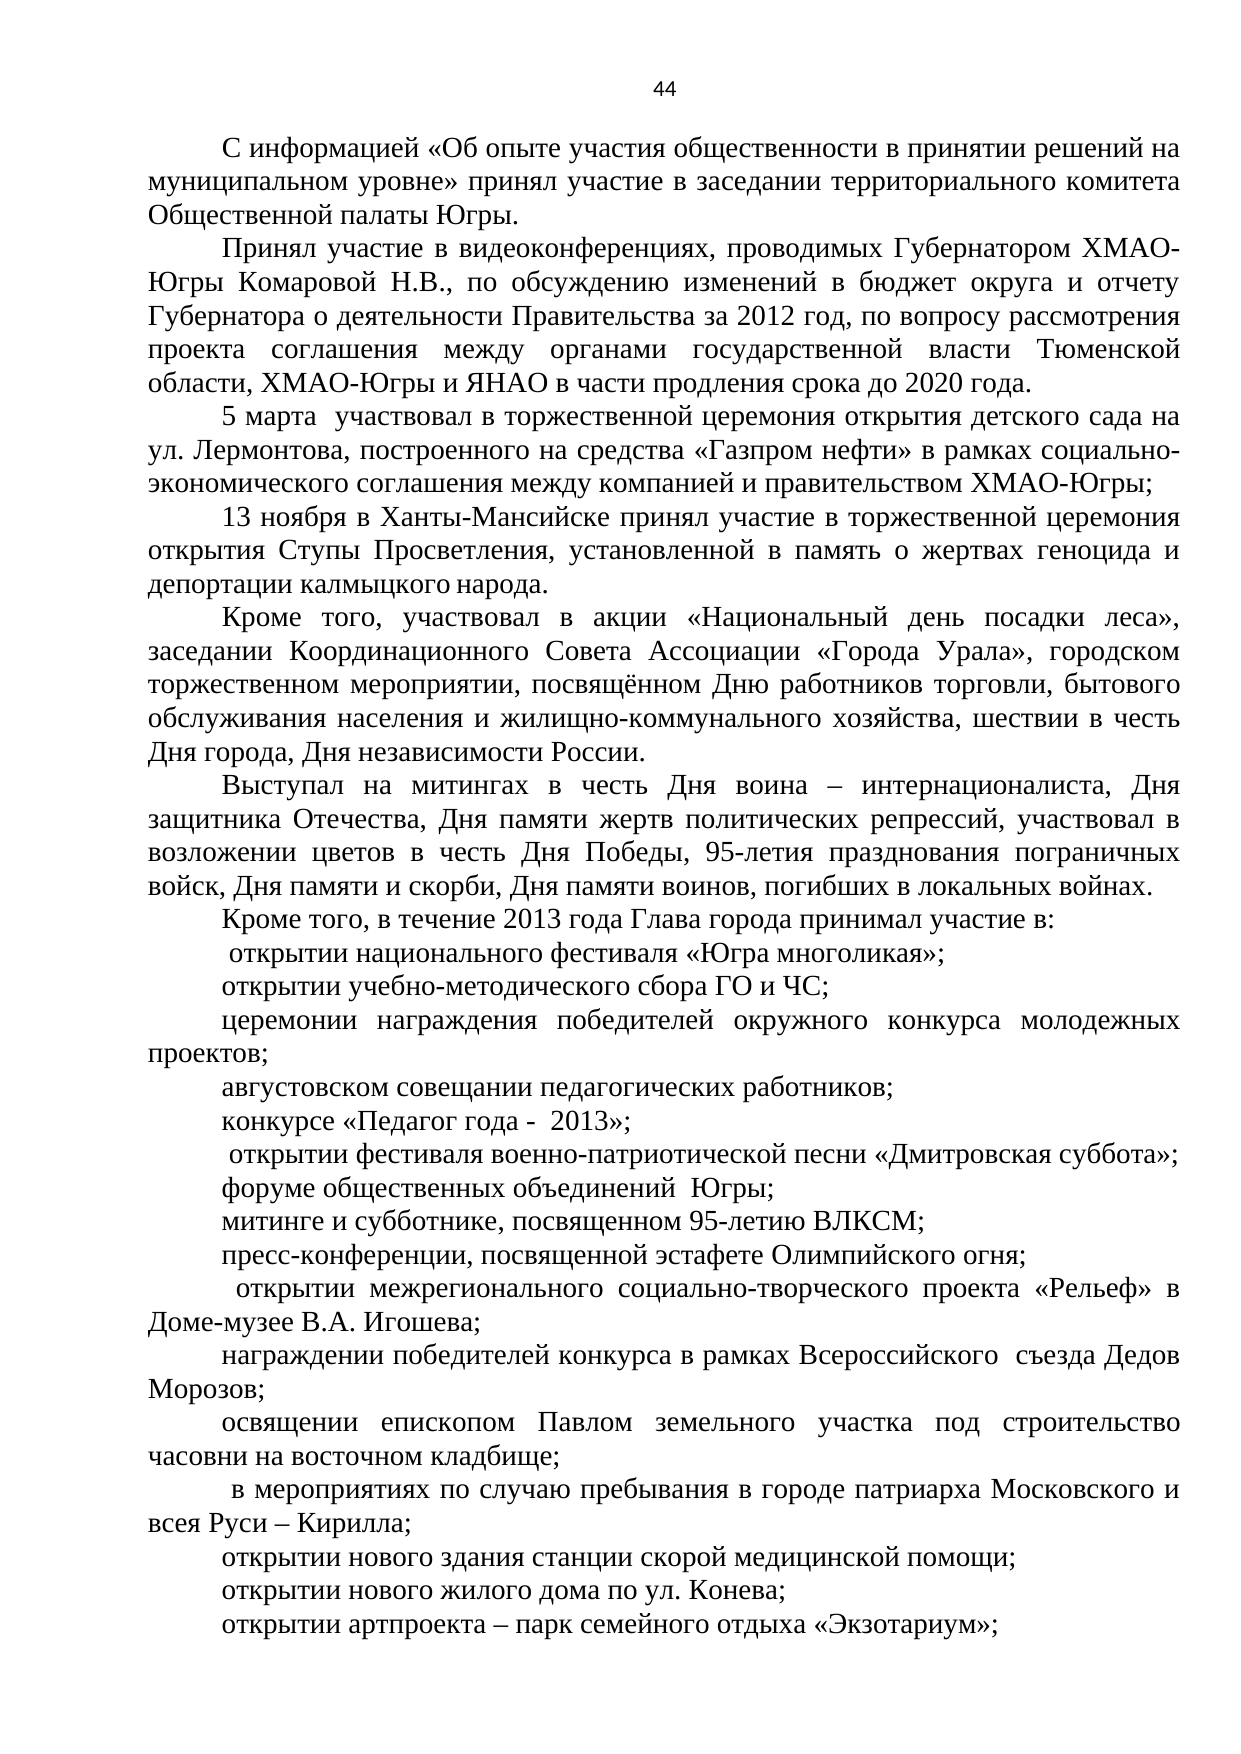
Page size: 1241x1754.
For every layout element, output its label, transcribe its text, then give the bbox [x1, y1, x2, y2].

text 13 ноября в Ханты-Мансийске принял участие в торжественной церемония открытия Ступы Просветления, установленной в память о жертвах геноцида и депортации калмыцкого народа. [148, 499, 1181, 599]
text награждении победителей конкурса в рамках Всероссийского съезда Дедов Морозов; [148, 1337, 1181, 1404]
text открытии фестиваля военно-патриотической песни «Дмитровская суббота»; [148, 1136, 1181, 1170]
text открытии артпроекта – парк семейного отдыха «Экзотариум»; [148, 1606, 1181, 1639]
text открытии нового здания станции скорой медицинской помощи; [148, 1539, 1181, 1572]
text пресс-конференции, посвященной эстафете Олимпийского огня; [148, 1237, 1181, 1270]
text С информацией «Об опыте участия общественности в принятии решений на муниципальном уровне» принял участие в заседании территориального комитета Общественной палаты Югры. [148, 130, 1181, 231]
text открытии межрегионального социально-творческого проекта «Рельеф» в Доме-музее В.А. Игошева; [148, 1270, 1181, 1337]
text в мероприятиях по случаю пребывания в городе патриарха Московского и всея Руси – Кирилла; [148, 1472, 1181, 1539]
text форуме общественных объединений Югры; [148, 1170, 1181, 1203]
text митинге и субботнике, посвященном 95-летию ВЛКСМ; [148, 1203, 1181, 1237]
text 5 марта участвовал в торжественной церемония открытия детского сада на ул. Лермонтова, построенного на средства «Газпром нефти» в рамках социально-экономического соглашения между компанией и правительством ХМАО-Югры; [148, 398, 1181, 499]
text открытии нового жилого дома по ул. Конева; [148, 1572, 1181, 1606]
text открытии учебно-методического сбора ГО и ЧС; [148, 968, 1181, 1002]
text Кроме того, участвовал в акции «Национальный день посадки леса», заседании Координационного Совета Ассоциации «Города Урала», городском торжественном мероприятии, посвящённом Дню работников торговли, бытового обслуживания населения и жилищно-коммунального хозяйства, шествии в честь Дня города, Дня независимости России. [148, 599, 1181, 767]
text Выступал на митингах в честь Дня воина – интернационалиста, Дня защитника Отечества, Дня памяти жертв политических репрессий, участвовал в возложении цветов в честь Дня Победы, 95-летия празднования пограничных войск, Дня памяти и скорби, Дня памяти воинов, погибших в локальных войнах. [148, 767, 1181, 901]
text церемонии награждения победителей окружного конкурса молодежных проектов; [148, 1002, 1181, 1069]
text открытии национального фестиваля «Югра многоликая»; [148, 935, 1181, 968]
text Принял участие в видеоконференциях, проводимых Губернатором ХМАО-Югры Комаровой Н.В., по обсуждению изменений в бюджет округа и отчету Губернатора о деятельности Правительства за 2012 год, по вопросу рассмотрения проекта соглашения между органами государственной власти Тюменской области, ХМАО-Югры и ЯНАО в части продления срока до 2020 года. [148, 231, 1181, 398]
text августовском совещании педагогических работников; [148, 1069, 1181, 1103]
text конкурсе «Педагог года - 2013»; [148, 1103, 1181, 1136]
text Кроме того, в течение 2013 года Глава города принимал участие в: [148, 901, 1181, 935]
text освящении епископом Павлом земельного участка под строительство часовни на восточном кладбище; [148, 1404, 1181, 1472]
